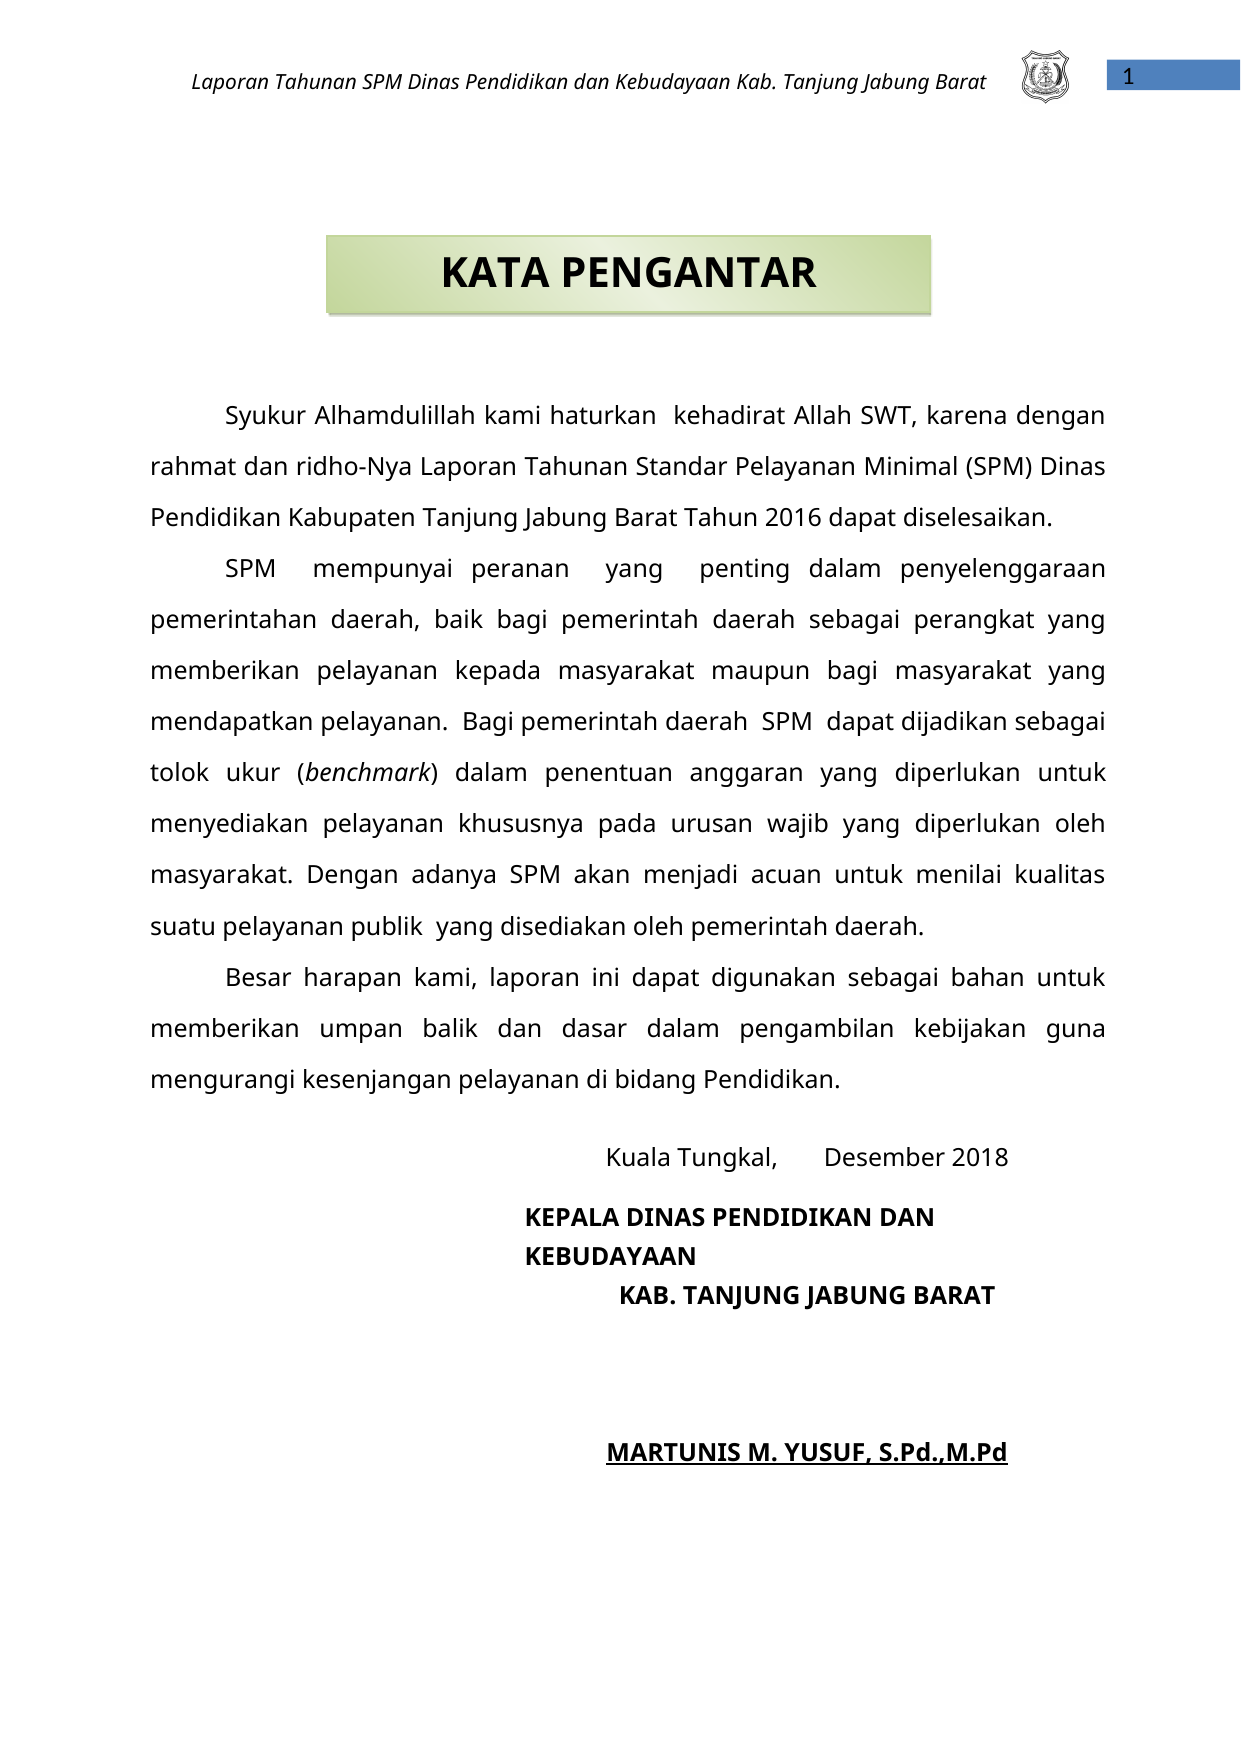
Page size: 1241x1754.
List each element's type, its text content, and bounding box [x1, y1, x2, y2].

picture [1021, 50, 1070, 104]
text SPM mempunyai peranan yang penting dalam penyelenggaraan pemerintahan daerah, baik bagi pemerintah daerah sebagai perangkat yang memberikan pelayanan kepada masyarakat maupun bagi masyarakat yang mendapatkan pelayanan. Bagi pemerintah daerah SPM dapat dijadikan sebagai tolok ukur (benchmark) dalam penentuan anggaran yang diperlukan untuk menyediakan pelayanan khususnya pada urusan wajib yang diperlukan oleh masyarakat. Dengan adanya SPM akan menjadi acuan untuk menilai kualitas suatu pelayanan publik yang disediakan oleh pemerintah daerah. [150, 551, 1107, 942]
text Syukur Alhamdulillah kami haturkan kehadirat Allah SWT, karena dengan rahmat dan ridho-Nya Laporan Tahunan Standar Pelayanan Minimal (SPM) Dinas Pendidikan Kabupaten Tanjung Jabung Barat Tahun 2016 dapat diselesaikan. [150, 398, 1107, 534]
text Besar harapan kami, laporan ini dapat digunakan sebagai bahan untuk memberikan umpan balik dan dasar dalam pengambilan kebijakan guna mengurangi kesenjangan pelayanan di bidang Pendidikan. [150, 959, 1107, 1095]
